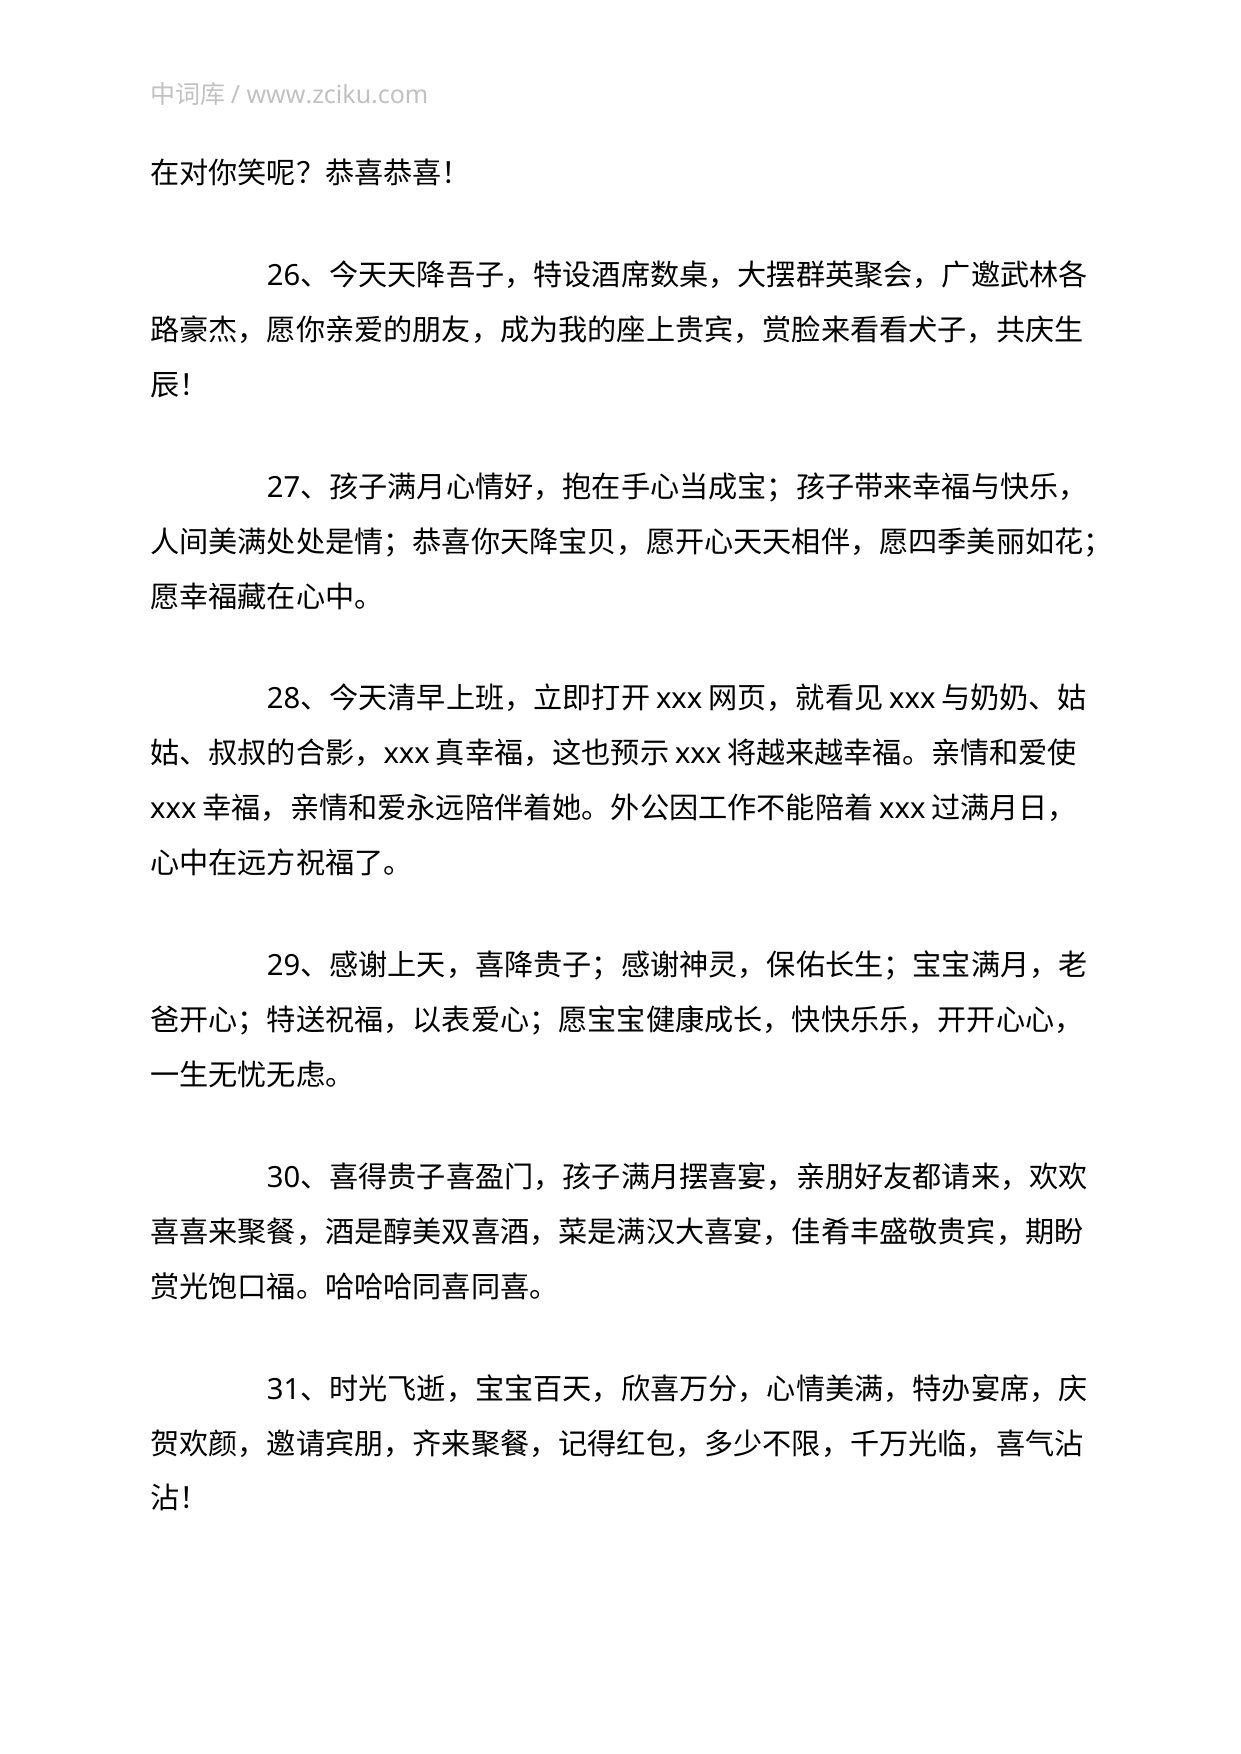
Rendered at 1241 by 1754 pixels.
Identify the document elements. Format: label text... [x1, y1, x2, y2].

text 28、今天清早上班，立即打开xxx网页，就看见xxx与奶奶、姑姑、叔叔的合影，xxx真幸福，这也预示xxx将越来越幸福。亲情和爱使xxx幸福，亲情和爱永远陪伴着她。外公因工作不能陪着xxx过满月日，心中在远方祝福了。 [150, 675, 1090, 882]
text 26、今天天降吾子，特设酒席数桌，大摆群英聚会，广邀武林各路豪杰，愿你亲爱的朋友，成为我的座上贵宾，赏脸来看看犬子，共庆生辰！ [150, 252, 1090, 404]
text 31、时光飞逝，宝宝百天，欣喜万分，心情美满，特办宴席，庆贺欢颜，邀请宾朋，齐来聚餐，记得红包，多少不限，千万光临，喜气沾沾！ [150, 1365, 1090, 1517]
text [150, 150, 1090, 192]
text 30、喜得贵子喜盈门，孩子满月摆喜宴，亲朋好友都请来，欢欢喜喜来聚餐，酒是醇美双喜酒，菜是满汉大喜宴，佳肴丰盛敬贵宾，期盼赏光饱口福。哈哈哈同喜同喜。 [150, 1153, 1090, 1306]
text 27、孩子满月心情好，抱在手心当成宝；孩子带来幸福与快乐，人间美满处处是情；恭喜你天降宝贝，愿开心天天相伴，愿四季美丽如花；愿幸福藏在心中。 [150, 463, 1090, 616]
text 29、感谢上天，喜降贵子；感谢神灵，保佑长生；宝宝满月，老爸开心；特送祝福，以表爱心；愿宝宝健康成长，快快乐乐，开开心心，一生无忧无虑。 [150, 942, 1090, 1094]
